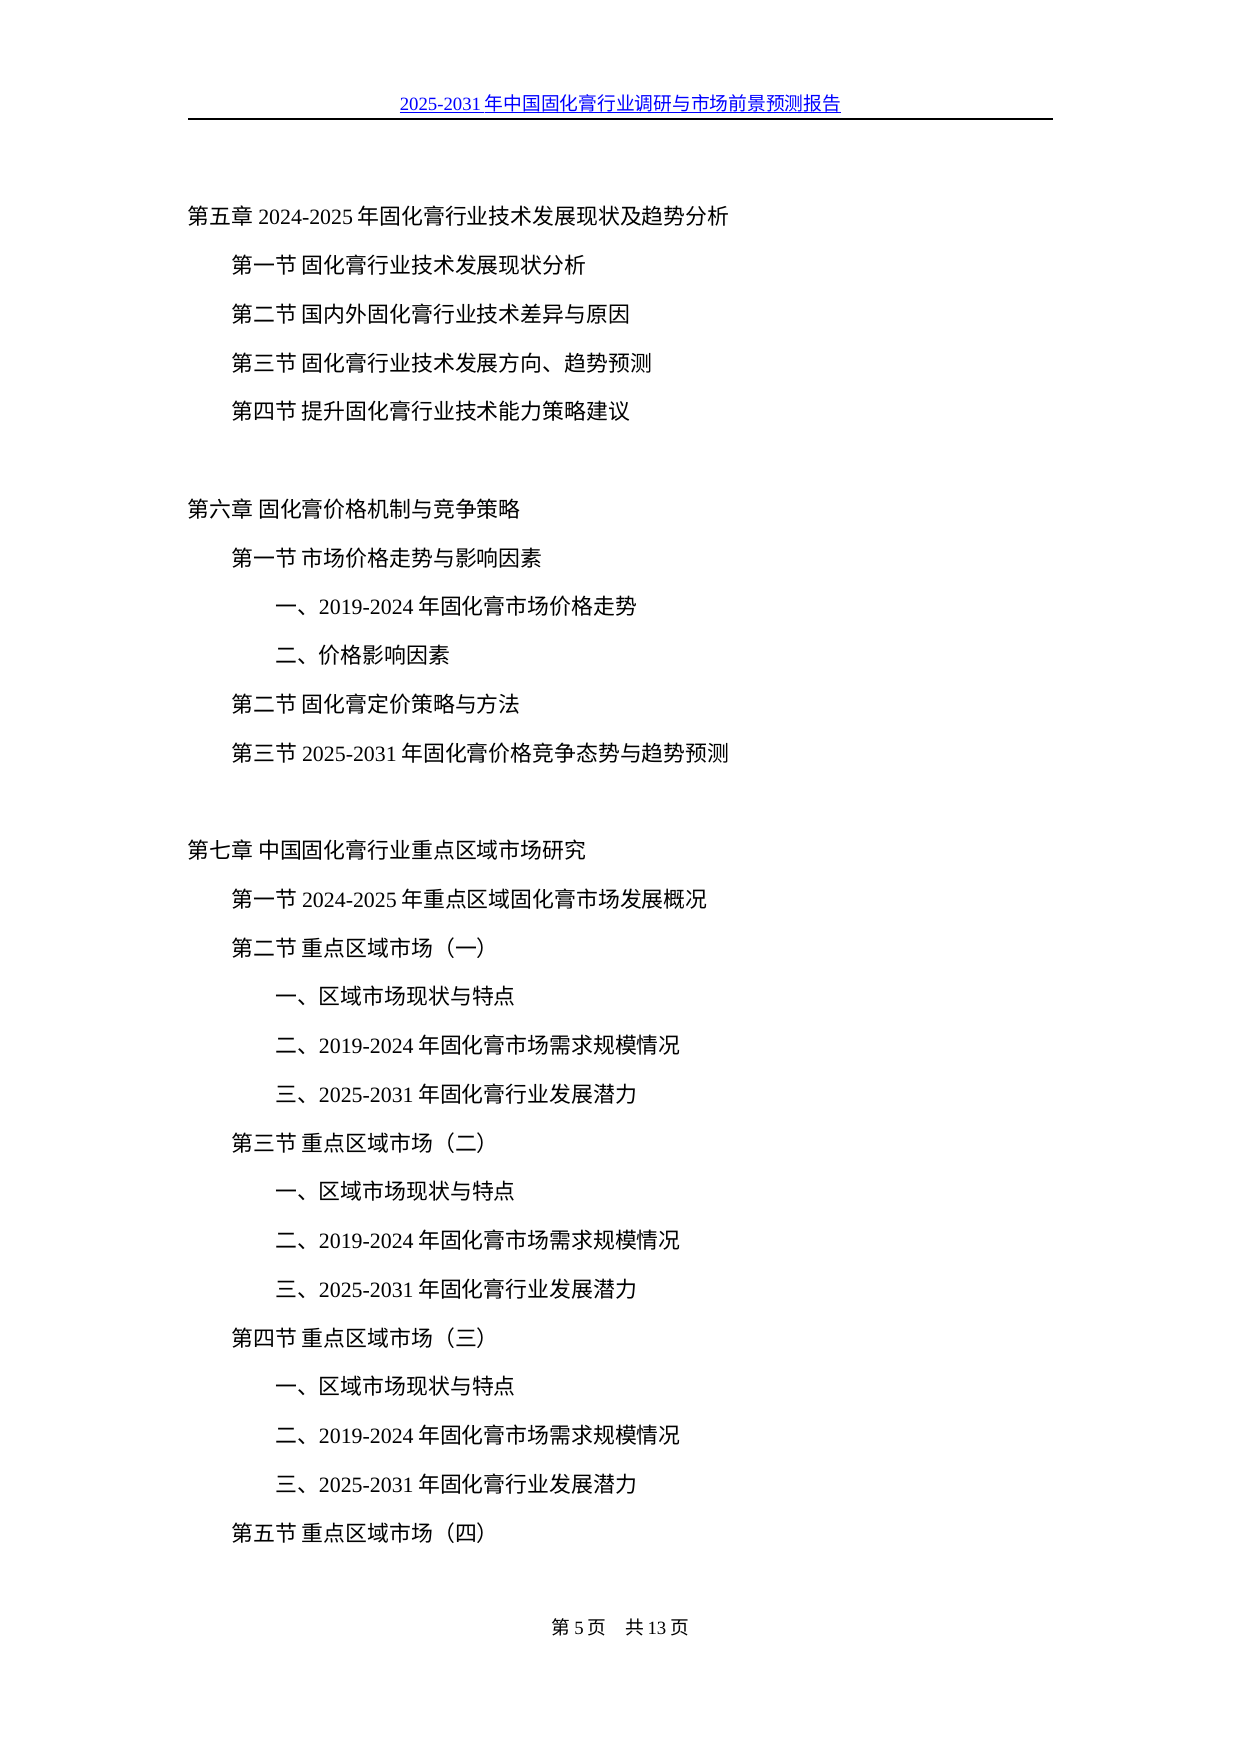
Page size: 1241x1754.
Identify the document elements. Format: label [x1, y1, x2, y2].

text [187, 150, 1053, 1548]
